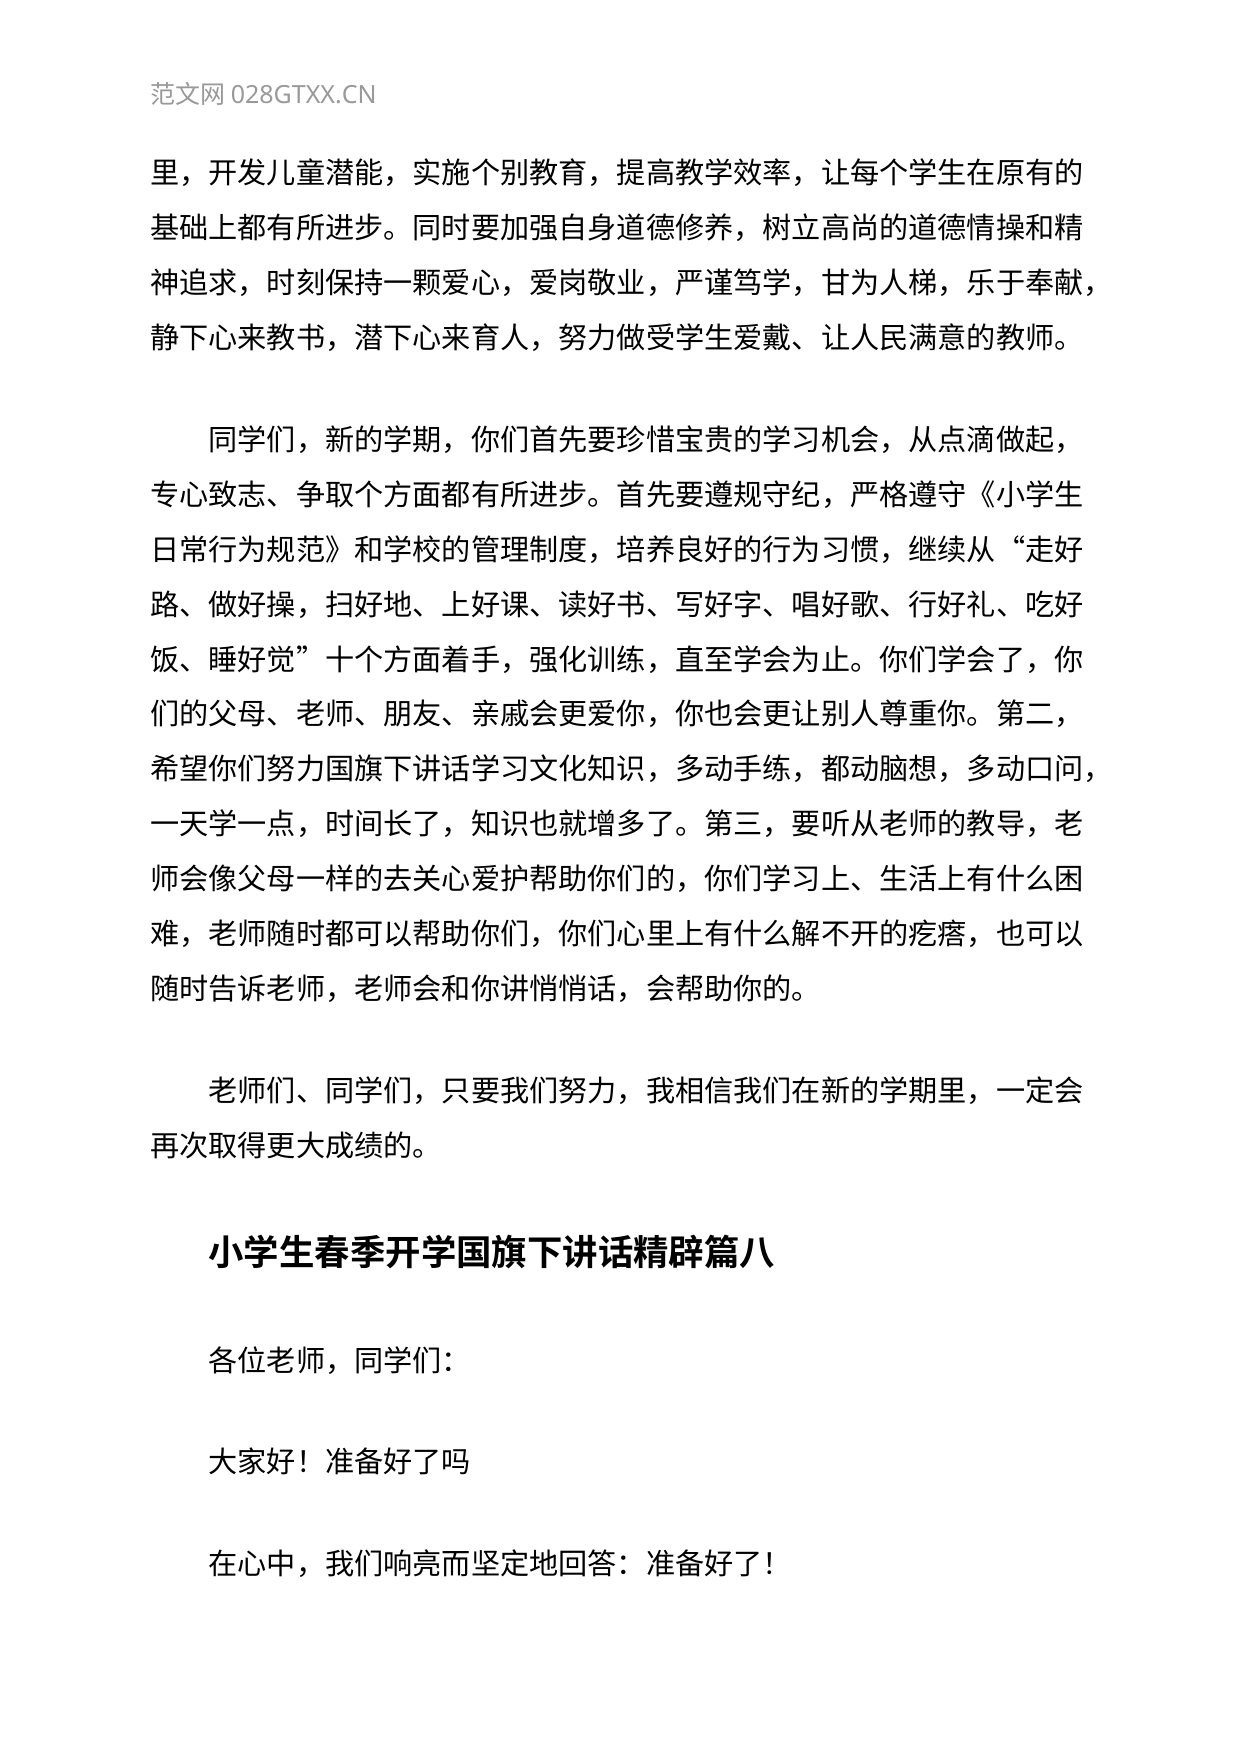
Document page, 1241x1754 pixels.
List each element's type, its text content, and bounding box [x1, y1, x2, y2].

text 同学们，新的学期，你们首先要珍惜宝贵的学习机会，从点滴做起，专心致志、争取个方面都有所进步。首先要遵规守纪，严格遵守《小学生日常行为规范》和学校的管理制度，培养良好的行为习惯，继续从“走好路、做好操，扫好地、上好课、读好书、写好字、唱好歌、行好礼、吃好饭、睡好觉”十个方面着手，强化训练，直至学会为止。你们学会了，你们的父母、老师、朋友、亲戚会更爱你，你也会更让别人尊重你。第二，希望你们努力国旗下讲话学习文化知识，多动手练，都动脑想，多动口问，一天学一点，时间长了，知识也就增多了。第三，要听从老师的教导，老师会像父母一样的去关心爱护帮助你们的，你们学习上、生活上有什么困难，老师随时都可以帮助你们，你们心里上有什么解不开的疙瘩，也可以随时告诉老师，老师会和你讲悄悄话，会帮助你的。 [150, 416, 1090, 1008]
text 大家好！准备好了吗 [150, 1439, 1090, 1481]
text 老师们、同学们，只要我们努力，我相信我们在新的学期里，一定会再次取得更大成绩的。 [150, 1067, 1090, 1164]
text 各位老师，同学们： [150, 1337, 1090, 1379]
text 在心中，我们响亮而坚定地回答：准备好了！ [150, 1541, 1090, 1583]
text 小学生春季开学国旗下讲话精辟篇八 [150, 1224, 1090, 1275]
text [150, 150, 1090, 357]
